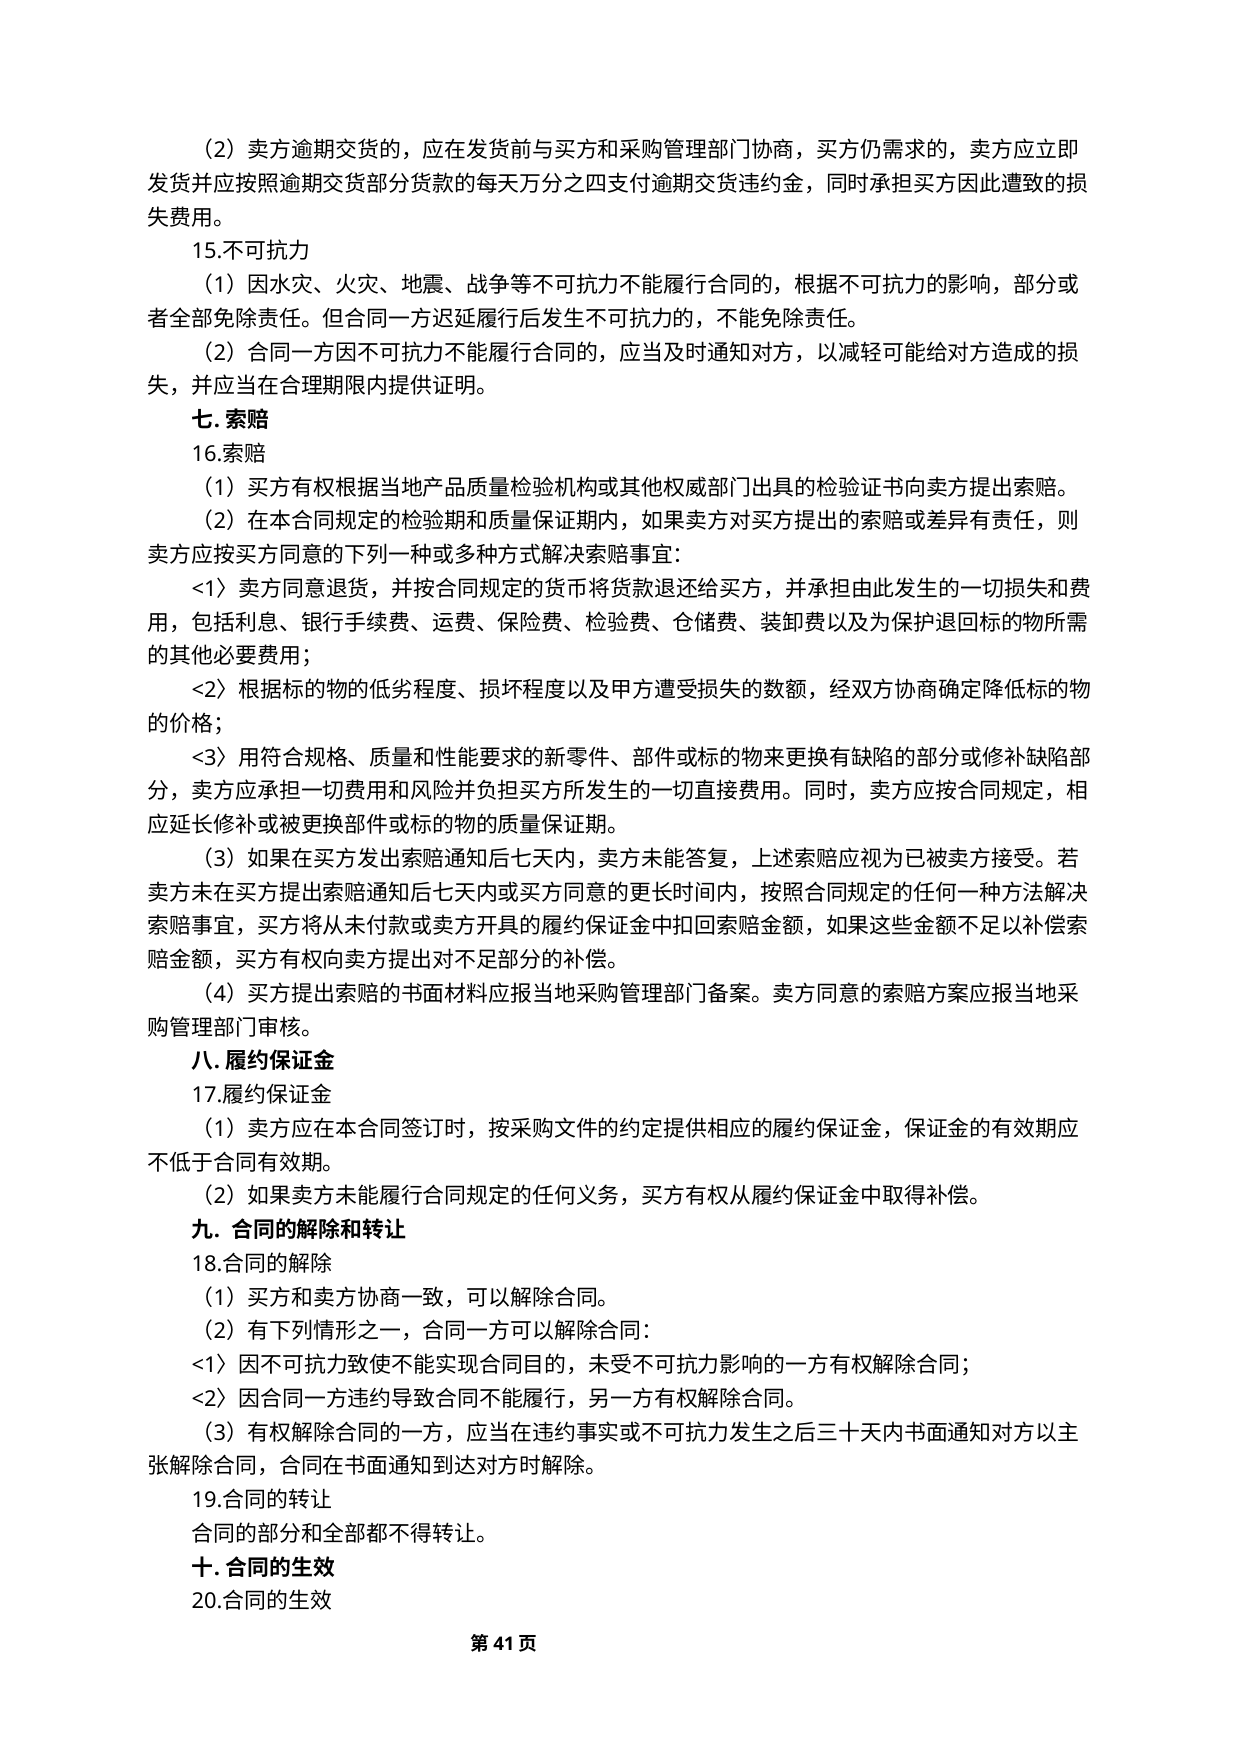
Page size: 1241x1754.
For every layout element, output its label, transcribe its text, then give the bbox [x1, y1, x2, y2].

text <2〉因合同一方违约导致合同不能履行，另一方有权解除合同。 [148, 1380, 1093, 1413]
text （3）有权解除合同的一方，应当在违约事实或不可抗力发生之后三十天内书面通知对方以主张解除合同，合同在书面通知到达对方时解除。 [148, 1413, 1093, 1481]
text （1）因水灾、火灾、地震、战争等不可抗力不能履行合同的，根据不可抗力的影响，部分或者全部免除责任。但合同一方迟延履行后发生不可抗力的，不能免除责任。 [148, 266, 1093, 333]
text <3〉用符合规格、质量和性能要求的新零件、部件或标的物来更换有缺陷的部分或修补缺陷部分，卖方应承担一切费用和风险并负担买方所发生的一切直接费用。同时，卖方应按合同规定，相应延长修补或被更换部件或标的物的质量保证期。 [148, 738, 1093, 840]
text 七. 索赔 [148, 401, 1093, 435]
text （4）买方提出索赔的书面材料应报当地采购管理部门备案。卖方同意的索赔方案应报当地采购管理部门审核。 [148, 975, 1093, 1042]
text 20.合同的生效 [148, 1582, 1093, 1616]
text 九. 合同的解除和转让 [148, 1211, 1093, 1245]
text 十. 合同的生效 [148, 1548, 1093, 1582]
text （2）卖方逾期交货的，应在发货前与买方和采购管理部门协商，买方仍需求的，卖方应立即发货并应按照逾期交货部分货款的每天万分之四支付逾期交货违约金，同时承担买方因此遭致的损失费用。 [148, 131, 1093, 232]
text 15.不可抗力 [148, 232, 1093, 266]
text 18.合同的解除 [148, 1245, 1093, 1278]
text （2）在本合同规定的检验期和质量保证期内，如果卖方对买方提出的索赔或差异有责任，则卖方应按买方同意的下列一种或多种方式解决索赔事宜： [148, 502, 1093, 570]
text （3）如果在买方发出索赔通知后七天内，卖方未能答复，上述索赔应视为已被卖方接受。若卖方未在买方提出索赔通知后七天内或买方同意的更长时间内，按照合同规定的任何一种方法解决索赔事宜，买方将从未付款或卖方开具的履约保证金中扣回索赔金额，如果这些金额不足以补偿索赔金额，买方有权向卖方提出对不足部分的补偿。 [148, 840, 1093, 975]
text 19.合同的转让 [148, 1481, 1093, 1515]
text 合同的部分和全部都不得转让。 [148, 1515, 1093, 1548]
text 八. 履约保证金 [148, 1042, 1093, 1076]
text <1〉因不可抗力致使不能实现合同目的，未受不可抗力影响的一方有权解除合同； [148, 1346, 1093, 1380]
text <1〉卖方同意退货，并按合同规定的货币将货款退还给买方，并承担由此发生的一切损失和费用，包括利息、银行手续费、运费、保险费、检验费、仓储费、装卸费以及为保护退回标的物所需的其他必要费用； [148, 570, 1093, 671]
text （1）买方有权根据当地产品质量检验机构或其他权威部门出具的检验证书向卖方提出索赔。 [148, 468, 1093, 502]
text <2〉根据标的物的低劣程度、损坏程度以及甲方遭受损失的数额，经双方协商确定降低标的物的价格； [148, 671, 1093, 738]
text （2）如果卖方未能履行合同规定的任何义务，买方有权从履约保证金中取得补偿。 [148, 1177, 1093, 1211]
text （1）卖方应在本合同签订时，按采购文件的约定提供相应的履约保证金，保证金的有效期应不低于合同有效期。 [148, 1110, 1093, 1177]
text （1）买方和卖方协商一致，可以解除合同。 [148, 1278, 1093, 1312]
text 17.履约保证金 [148, 1076, 1093, 1110]
text 16.索赔 [148, 435, 1093, 468]
text （2）有下列情形之一，合同一方可以解除合同： [148, 1312, 1093, 1346]
text （2）合同一方因不可抗力不能履行合同的，应当及时通知对方，以减轻可能给对方造成的损失，并应当在合理期限内提供证明。 [148, 333, 1093, 401]
